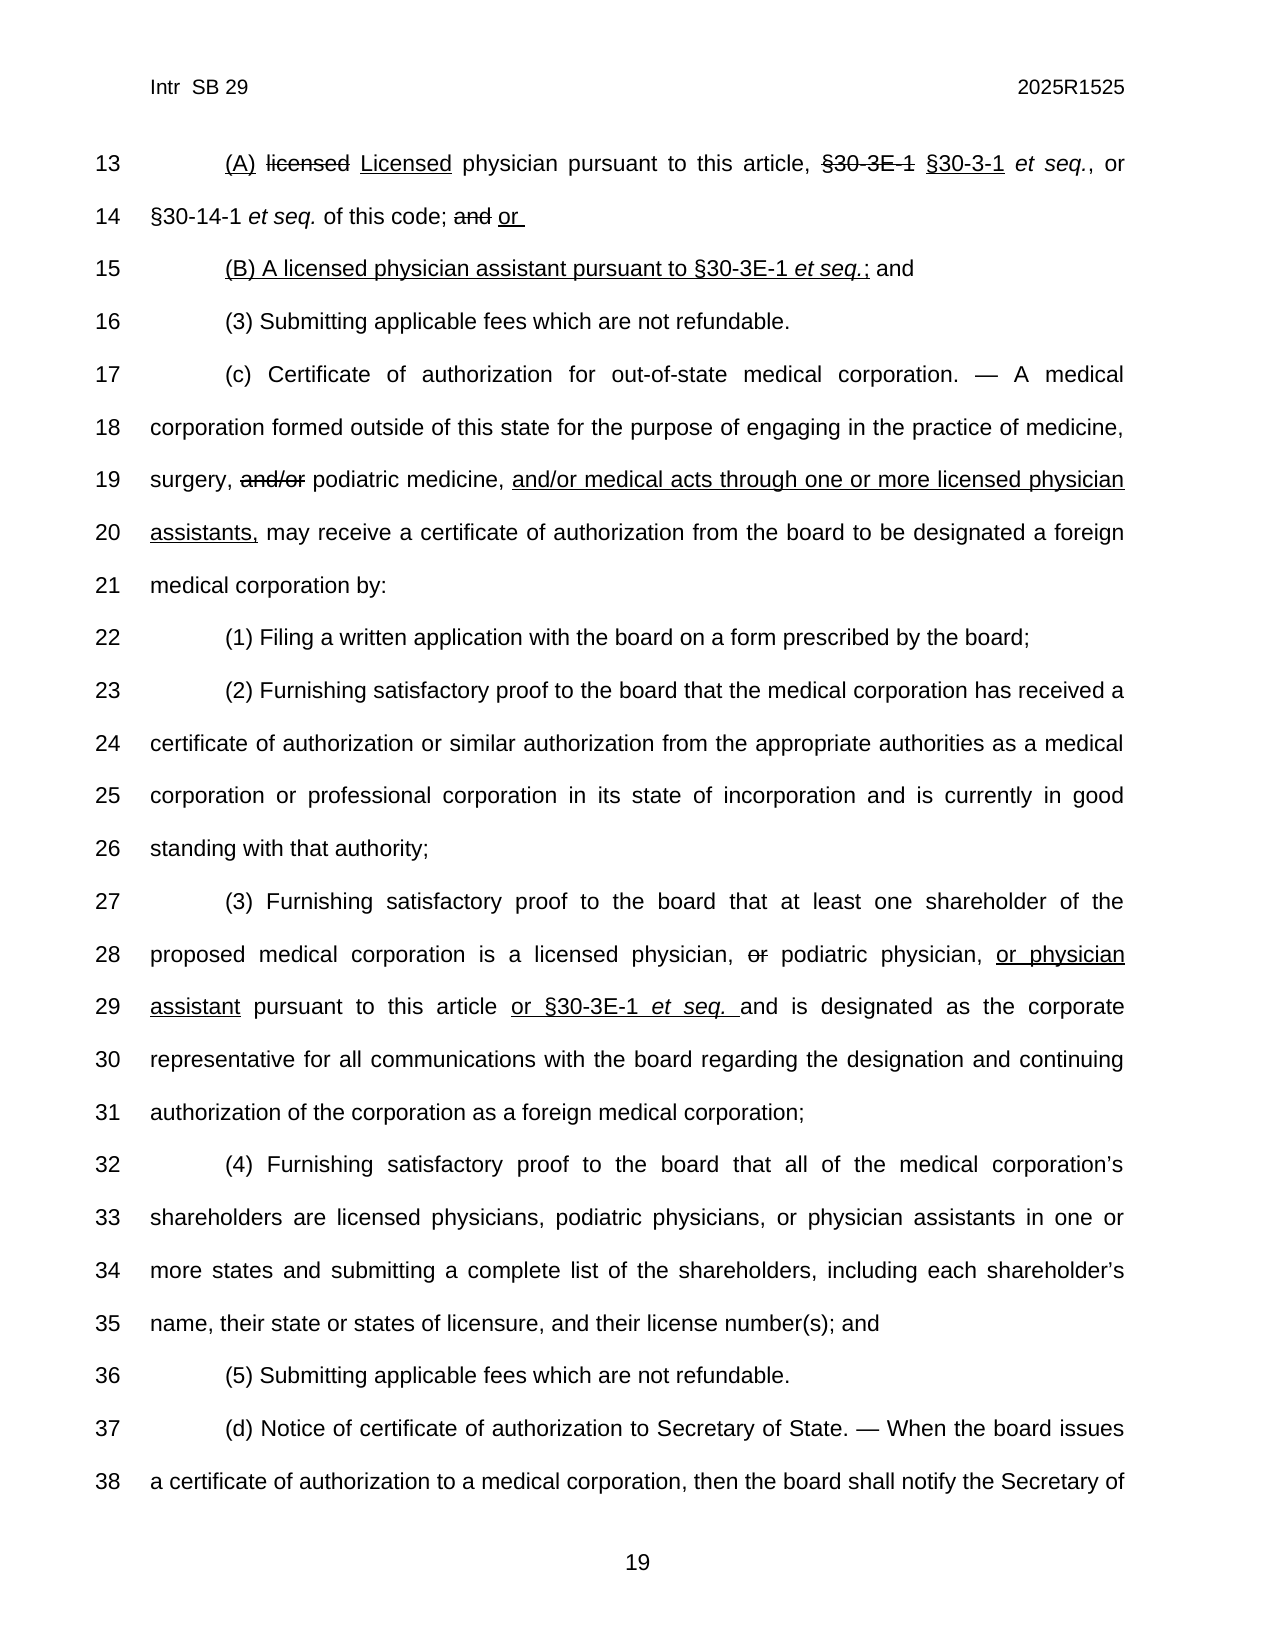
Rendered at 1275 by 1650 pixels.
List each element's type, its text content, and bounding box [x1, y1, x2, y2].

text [150, 1415, 1125, 1494]
text (3) Submitting applicable fees which are not refundable. [150, 308, 1125, 334]
text (2) Furnishing satisfactory proof to the board that the medical corporation has received a certificate of authorization or similar authorization from the appropriate authorities as a medical corporation or professional corporation in its state of incorporation and is currently in good standing with that authority; [150, 677, 1125, 862]
text (1) Filing a written application with the board on a form prescribed by the board; [150, 624, 1125, 651]
text (5) Submitting applicable fees which are not refundable. [150, 1362, 1125, 1389]
text (c) Certificate of authorization for out-of-state medical corporation. — A medical corporation formed outside of this state for the purpose of engaging in the practice of medicine, surgery, and/or podiatric medicine, and/or medical acts through one or more licensed physician assistants, may receive a certificate of authorization from the board to be designated a foreign medical corporation by: [150, 361, 1125, 598]
text (4) Furnishing satisfactory proof to the board that all of the medical corporation’s shareholders are licensed physicians, podiatric physicians, or physician assistants in one or more states and submitting a complete list of the shareholders, including each shareholder’s name, their state or states of licensure, and their license number(s); and [150, 1151, 1125, 1336]
text (A) licensed Licensed physician pursuant to this article, §30-3E-1 §30-3-1 et seq., or §30-14-1 et seq. of this code; and or [150, 150, 1125, 229]
text (B) A licensed physician assistant pursuant to §30-3E-1 et seq.; and [150, 255, 1125, 282]
text (3) Furnishing satisfactory proof to the board that at least one shareholder of the proposed medical corporation is a licensed physician, or podiatric physician, or physician assistant pursuant to this article or §30-3E-1 et seq. and is designated as the corporate representative for all communications with the board regarding the designation and continuing authorization of the corporation as a foreign medical corporation; [150, 888, 1125, 1125]
